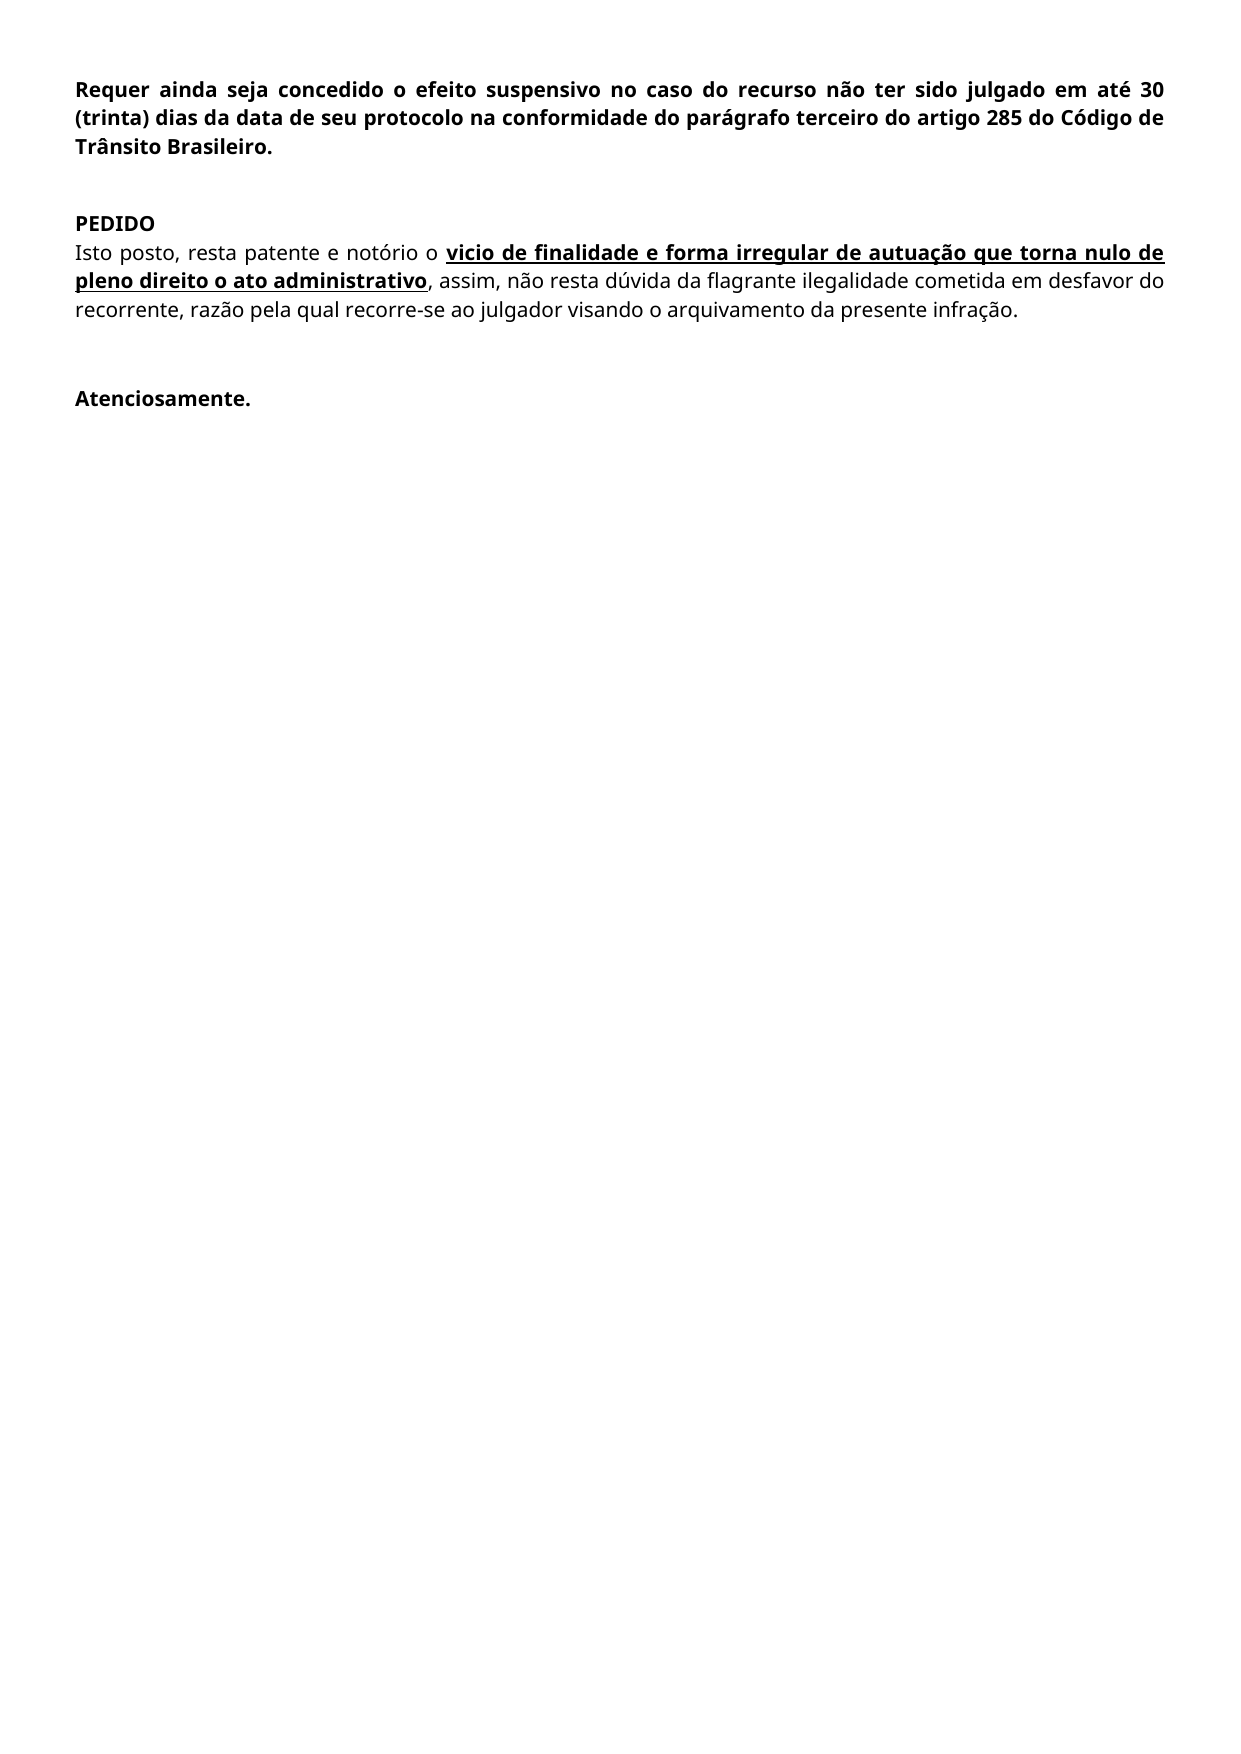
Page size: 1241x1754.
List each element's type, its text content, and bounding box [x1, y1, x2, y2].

text PEDIDO [75, 209, 1165, 238]
text Requer ainda seja concedido o efeito suspensivo no caso do recurso não ter sido julgado em até 30 (trinta) dias da data de seu protocolo na conformidade do parágrafo terceiro do artigo 285 do Código de Trânsito Brasileiro. [75, 75, 1165, 160]
text Atenciosamente. [75, 384, 1165, 413]
text Isto posto, resta patente e notório o vicio de finalidade e forma irregular de autuação que torna nulo de pleno direito o ato administrativo, assim, não resta dúvida da flagrante ilegalidade cometida em desfavor do recorrente, razão pela qual recorre-se ao julgador visando o arquivamento da presente infração. [75, 238, 1165, 323]
